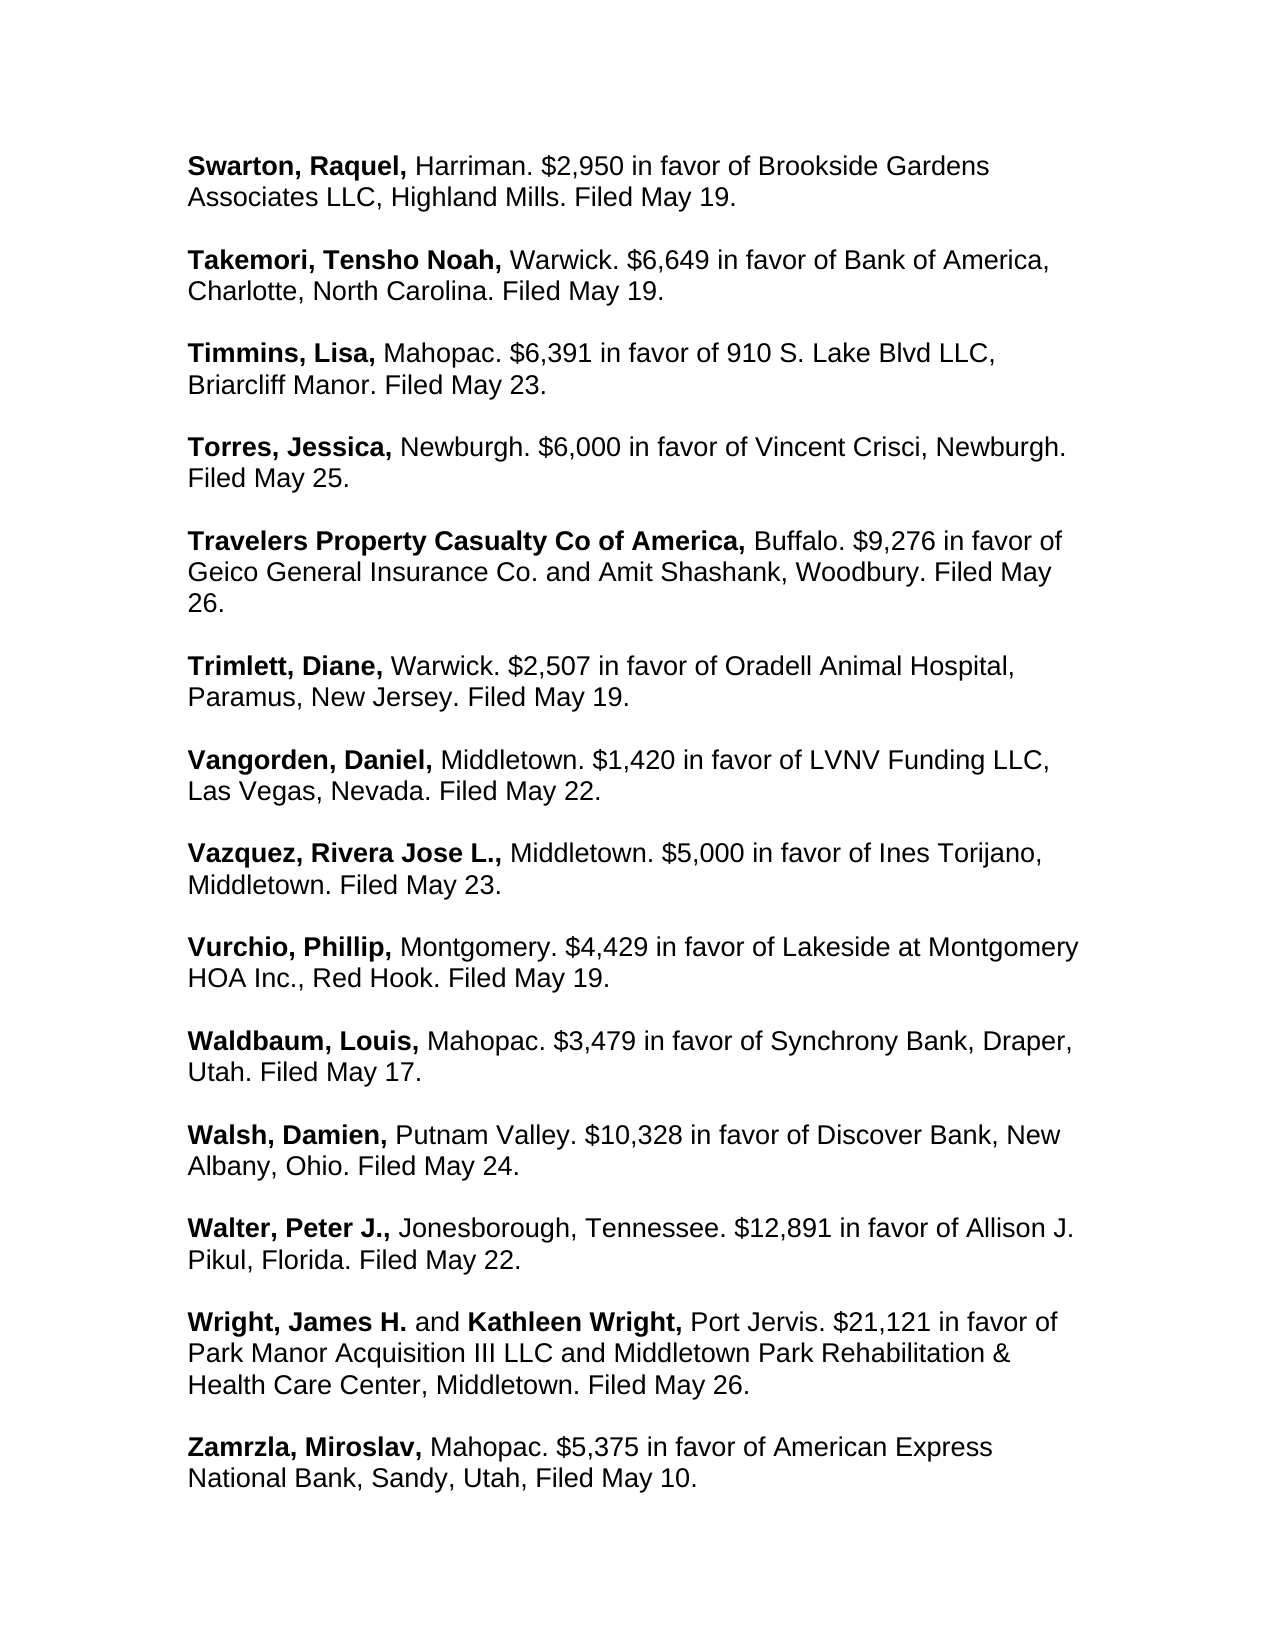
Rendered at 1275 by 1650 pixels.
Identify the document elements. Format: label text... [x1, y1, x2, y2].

text Travelers Property Casualty Co of America, Buffalo. $9,276 in favor of Geico General Insurance Co. and Amit Shashank, Woodbury. Filed May 26. [187, 525, 1087, 619]
text Walsh, Damien, Putnam Valley. $10,328 in favor of Discover Bank, New Albany, Ohio. Filed May 24. [187, 1119, 1087, 1181]
text Trimlett, Diane, Warwick. $2,507 in favor of Oradell Animal Hospital, Paramus, New Jersey. Filed May 19. [187, 650, 1087, 712]
text Torres, Jessica, Newburgh. $6,000 in favor of Vincent Crisci, Newburgh. Filed May 25. [187, 431, 1087, 494]
text Wright, James H. and Kathleen Wright, Port Jervis. $21,121 in favor of Park Manor Acquisition III LLC and Middletown Park Rehabilitation & Health Care Center, Middletown. Filed May 26. [187, 1306, 1087, 1400]
text Timmins, Lisa, Mahopac. $6,391 in favor of 910 S. Lake Blvd LLC, Briarcliff Manor. Filed May 23. [187, 337, 1087, 400]
text Takemori, Tensho Noah, Warwick. $6,649 in favor of Bank of America, Charlotte, North Carolina. Filed May 19. [187, 244, 1087, 306]
text Vurchio, Phillip, Montgomery. $4,429 in favor of Lakeside at Montgomery HOA Inc., Red Hook. Filed May 19. [187, 931, 1087, 994]
text Vazquez, Rivera Jose L., Middletown. $5,000 in favor of Ines Torijano, Middletown. Filed May 23. [187, 837, 1087, 900]
text Vangorden, Daniel, Middletown. $1,420 in favor of LVNV Funding LLC, Las Vegas, Nevada. Filed May 22. [187, 744, 1087, 806]
text Waldbaum, Louis, Mahopac. $3,479 in favor of Synchrony Bank, Draper, Utah. Filed May 17. [187, 1025, 1087, 1087]
text Zamrzla, Miroslav, Mahopac. $5,375 in favor of American Express National Bank, Sandy, Utah, Filed May 10. [187, 1431, 1087, 1494]
text Walter, Peter J., Jonesborough, Tennessee. $12,891 in favor of Allison J. Pikul, Florida. Filed May 22. [187, 1212, 1087, 1275]
text Swarton, Raquel, Harriman. $2,950 in favor of Brookside Gardens Associates LLC, Highland Mills. Filed May 19. [187, 150, 1087, 212]
